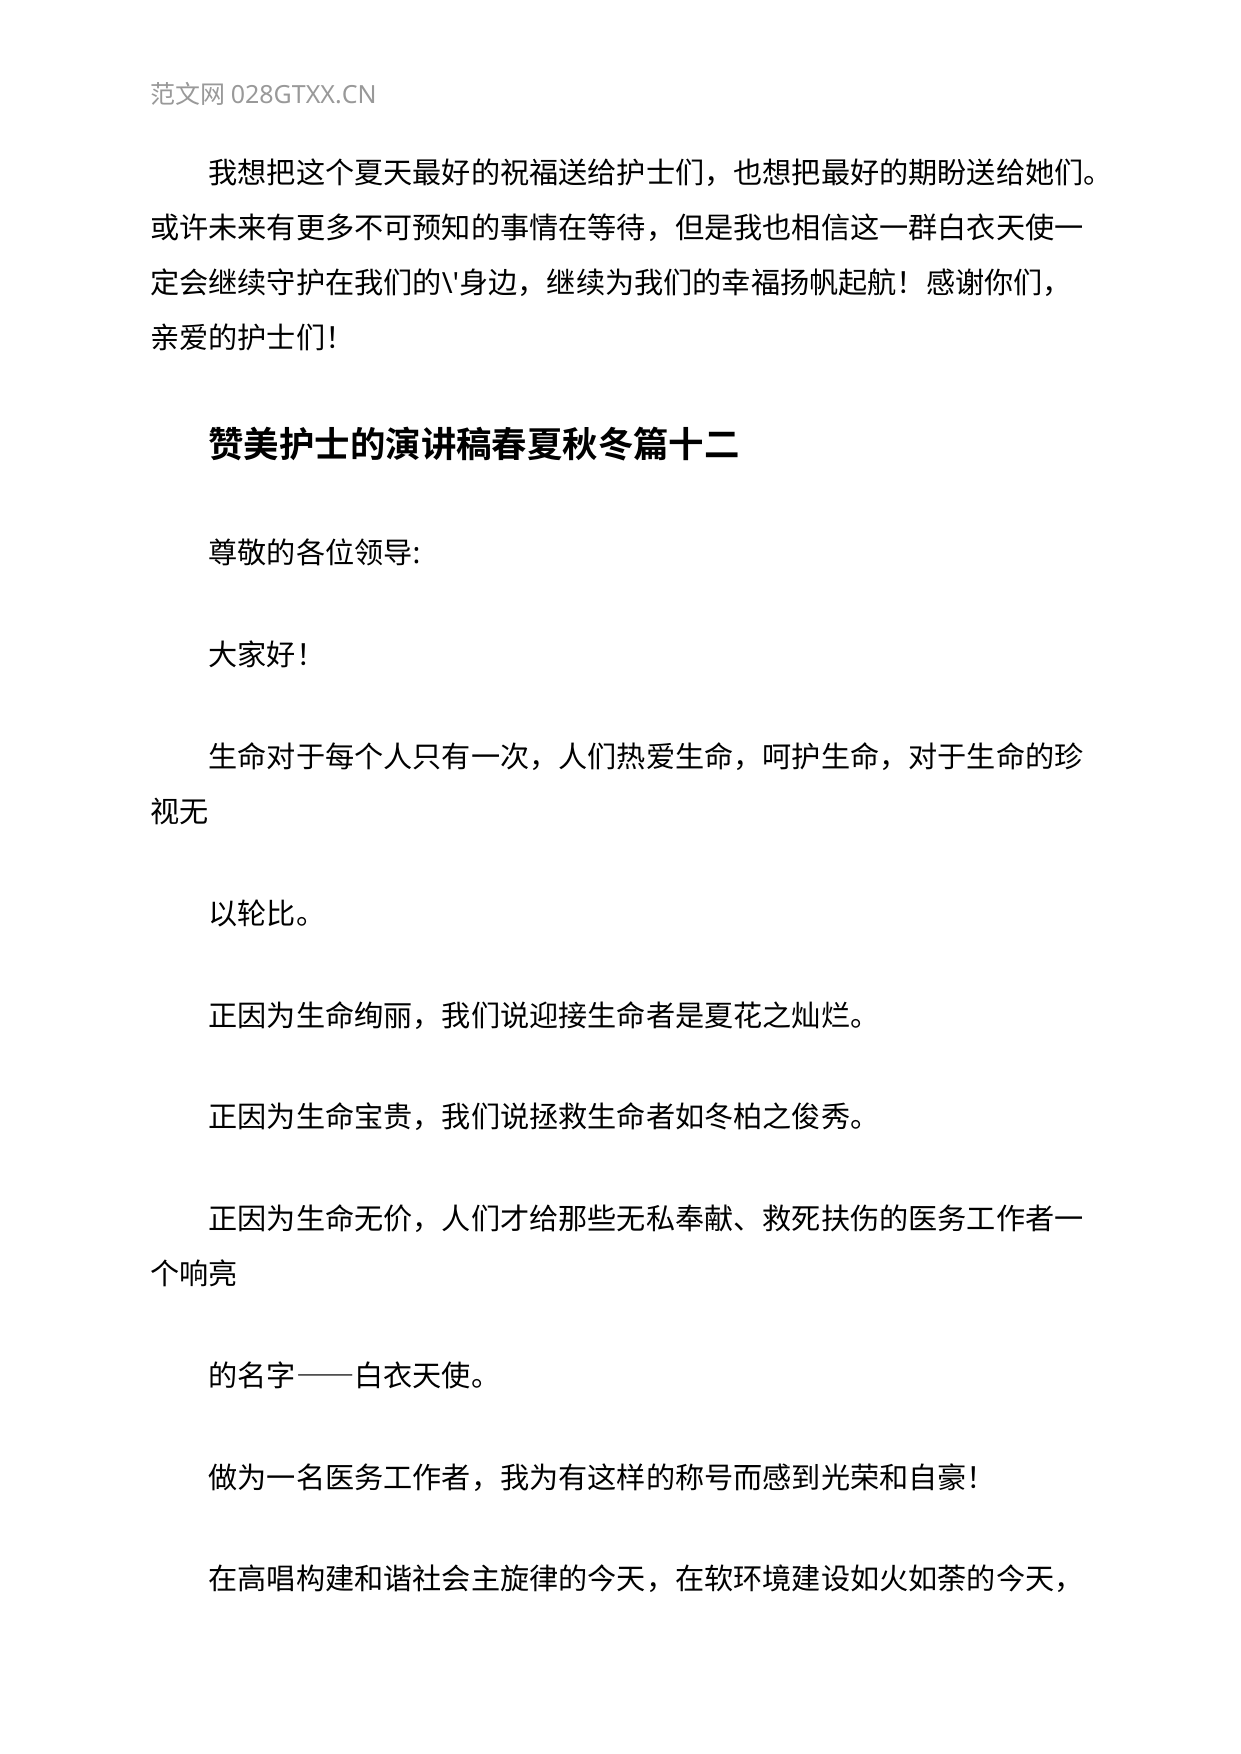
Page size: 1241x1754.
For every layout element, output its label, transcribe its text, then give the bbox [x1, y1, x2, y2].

text 做为一名医务工作者，我为有这样的称号而感到光荣和自豪！ [150, 1454, 1090, 1496]
text 正因为生命无价，人们才给那些无私奉献、救死扶伤的医务工作者一个响亮 [150, 1196, 1090, 1293]
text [150, 1556, 1090, 1598]
text 以轮比。 [150, 890, 1090, 933]
text 尊敬的各位领导: [150, 530, 1090, 572]
text 正因为生命宝贵，我们说拯救生命者如冬柏之俊秀。 [150, 1094, 1090, 1136]
text 的名字——白衣天使。 [150, 1352, 1090, 1395]
text 大家好！ [150, 632, 1090, 674]
text 正因为生命绚丽，我们说迎接生命者是夏花之灿烂。 [150, 992, 1090, 1034]
text 我想把这个夏天最好的祝福送给护士们，也想把最好的期盼送给她们。或许未来有更多不可预知的事情在等待，但是我也相信这一群白衣天使一定会继续守护在我们的\'身边，继续为我们的幸福扬帆起航！感谢你们，亲爱的护士们！ [150, 150, 1090, 357]
text 赞美护士的演讲稿春夏秋冬篇十二 [150, 417, 1090, 468]
text 生命对于每个人只有一次，人们热爱生命，呵护生命，对于生命的珍视无 [150, 734, 1090, 831]
